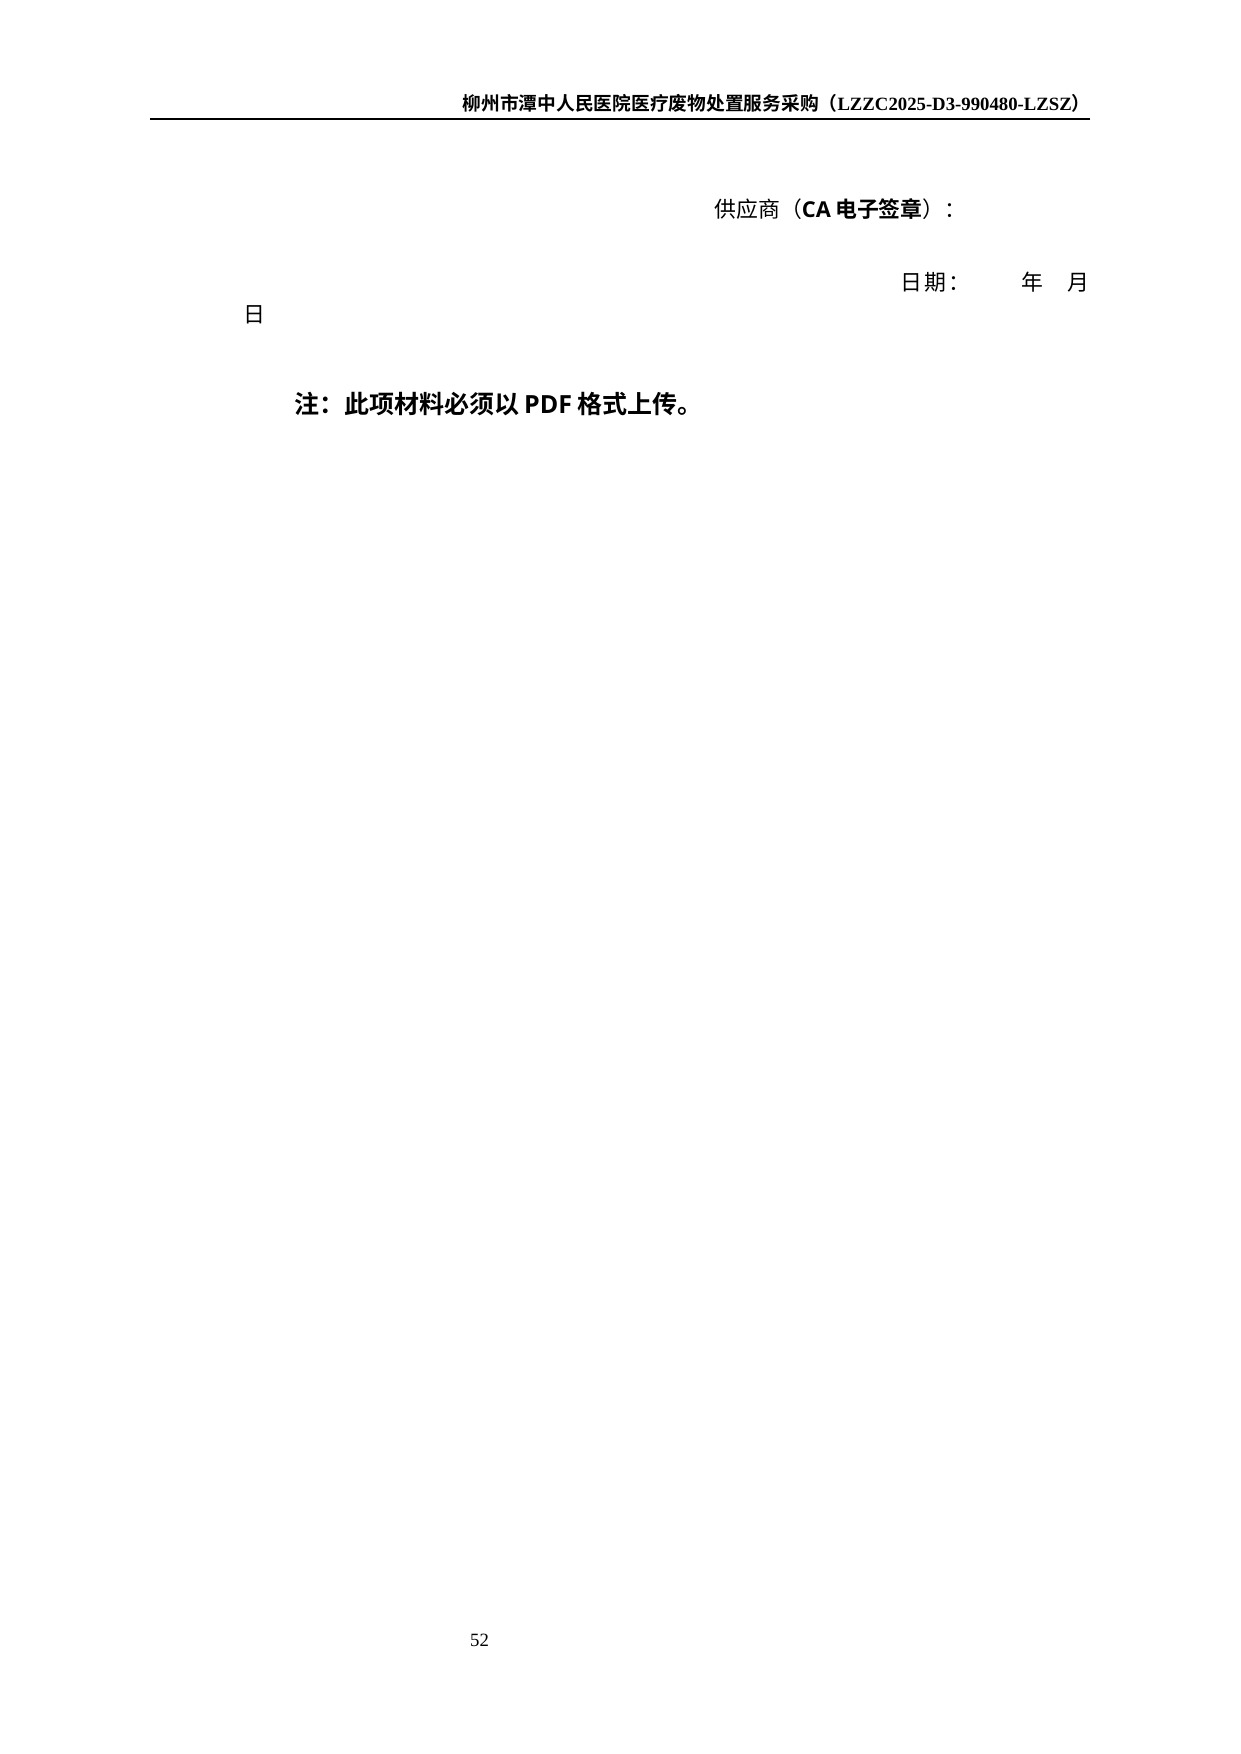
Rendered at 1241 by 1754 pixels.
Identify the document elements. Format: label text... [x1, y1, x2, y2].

text 供应商（CA电子签章）： [244, 192, 1090, 223]
text 日期： 年 月 日 [244, 265, 1090, 328]
text 注：此项材料必须以PDF格式上传。 [244, 383, 1090, 421]
